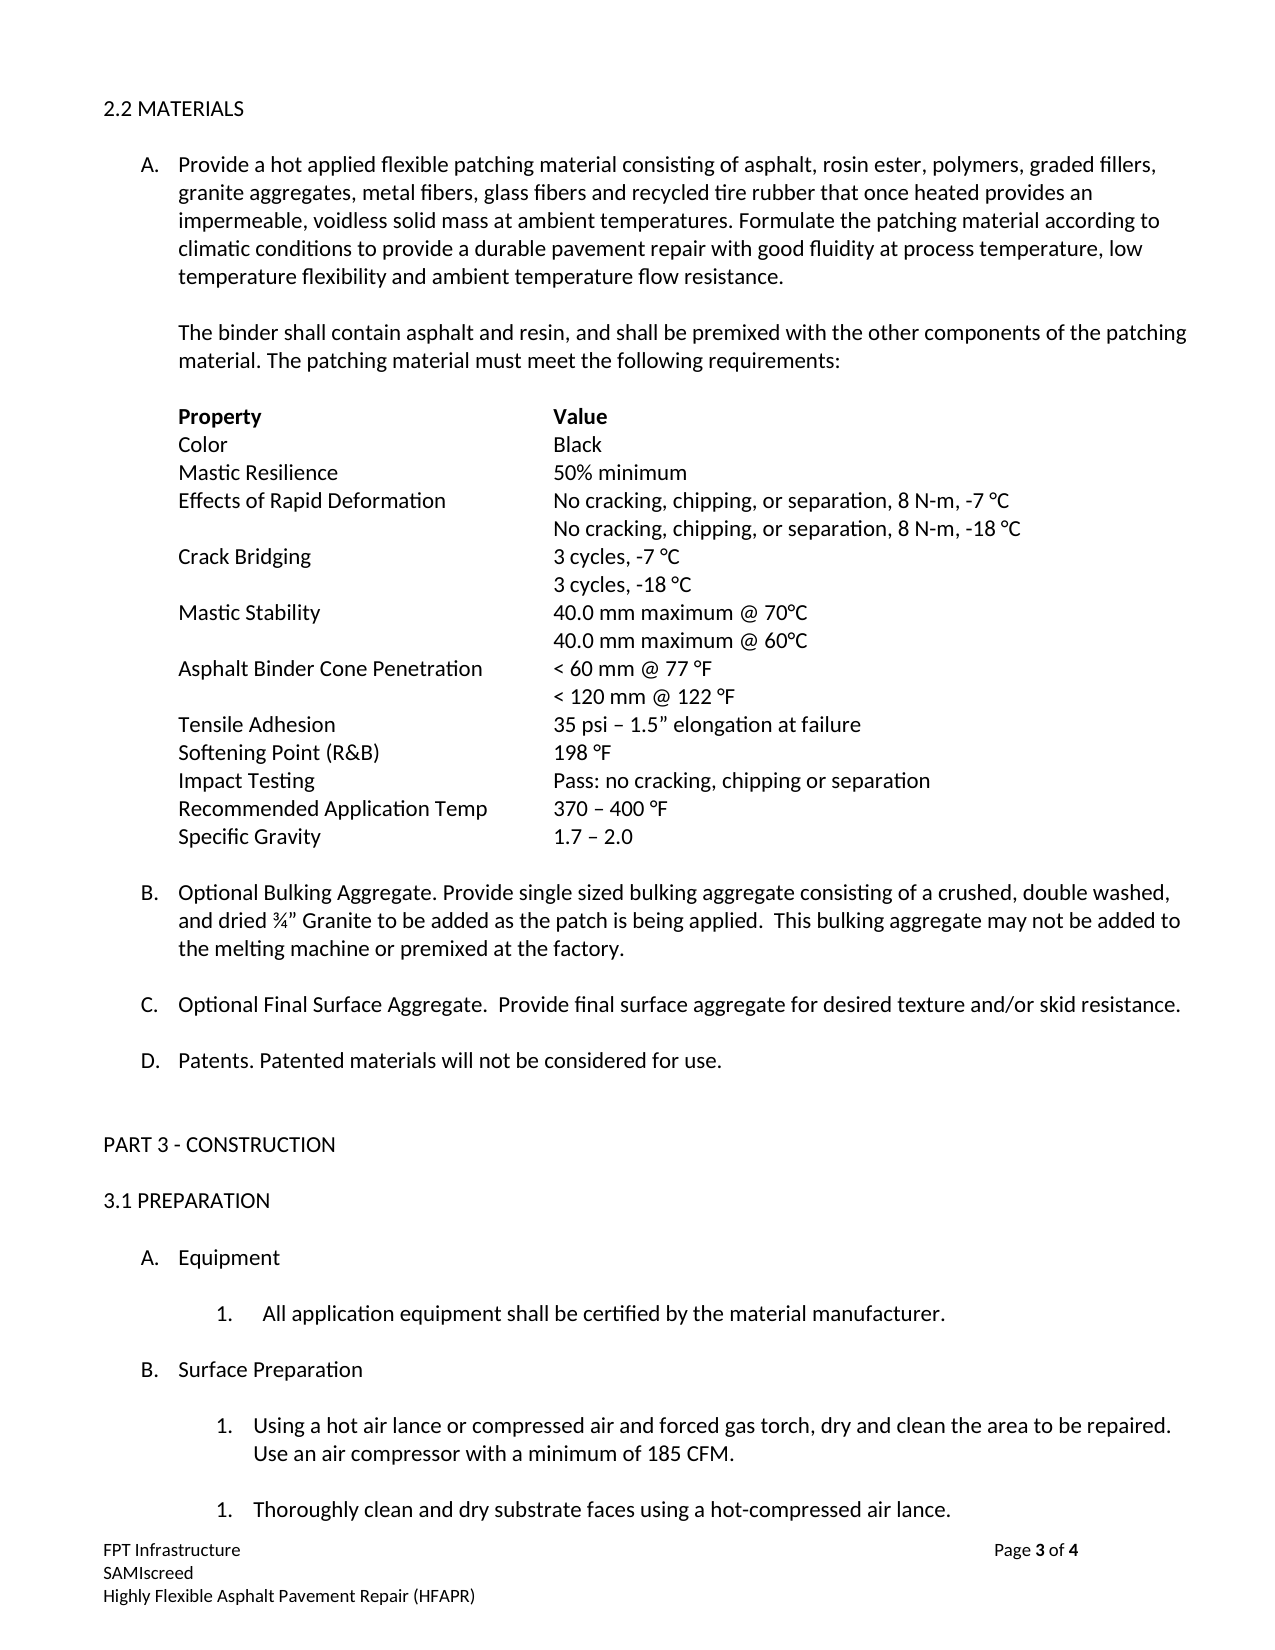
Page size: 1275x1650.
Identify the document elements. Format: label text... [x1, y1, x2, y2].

text Property Value [178, 402, 1191, 430]
list Optional Bulking Aggregate. Provide single sized bulking aggregate consisting of a crushed, double washed, and dried ¾” Granite to be added as the patch is being applied. This bulking aggregate may not be added to the melting machine or premixed at the factory. [141, 878, 1191, 962]
text 3.1 PREPARATION [103, 1187, 1191, 1214]
text Effects of Rapid Deformation No cracking, chipping, or separation, 8 N-m, -7 °C [178, 486, 1191, 514]
list Patents. Patented materials will not be considered for use. [141, 1046, 1191, 1074]
text Mastic Resilience 50% minimum [178, 458, 1191, 486]
list Optional Final Surface Aggregate. Provide final surface aggregate for desired texture and/or skid resistance. [141, 990, 1191, 1018]
list Surface Preparation [141, 1355, 1191, 1383]
text Tensile Adhesion 35 psi – 1.5” elongation at failure [178, 710, 1191, 738]
list Provide a hot applied flexible patching material consisting of asphalt, rosin ester, polymers, graded fillers, granite aggregates, metal fibers, glass fibers and recycled tire rubber that once heated provides an impermeable, voidless solid mass at ambient temperatures. Formulate the patching material according to climatic conditions to provide a durable pavement repair with good fluidity at process temperature, low temperature flexibility and ambient temperature flow resistance. [141, 150, 1191, 290]
text Specific Gravity 1.7 – 2.0 [178, 822, 1191, 850]
text No cracking, chipping, or separation, 8 N-m, -18 °C [478, 514, 1191, 542]
list All application equipment shall be certified by the material manufacturer. [216, 1299, 1191, 1327]
list The binder shall contain asphalt and resin, and shall be premixed with the other components of the patching material. The patching material must meet the following requirements: [178, 318, 1191, 374]
text Crack Bridging 3 cycles, -7 °C [178, 542, 1191, 570]
text Recommended Application Temp 370 – 400 °F [178, 794, 1191, 822]
text Impact Testing Pass: no cracking, chipping or separation [178, 766, 1191, 794]
text PART 3 - CONSTRUCTION [103, 1131, 1191, 1158]
list Using a hot air lance or compressed air and forced gas torch, dry and clean the area to be repaired. Use an air compressor with a minimum of 185 CFM. [216, 1411, 1191, 1467]
text Mastic Stability 40.0 mm maximum @ 70°C [178, 598, 1191, 626]
text 40.0 mm maximum @ 60°C [478, 626, 1191, 654]
list Equipment [141, 1243, 1191, 1271]
text 2.2 MATERIALS [103, 94, 1191, 122]
text Color Black [178, 430, 1191, 458]
text Asphalt Binder Cone Penetration < 60 mm @ 77 °F [178, 654, 1191, 682]
text Softening Point (R&B) 198 °F [178, 738, 1191, 766]
list Thoroughly clean and dry substrate faces using a hot-compressed air lance. [216, 1495, 1191, 1523]
text 3 cycles, -18 °C [478, 570, 1191, 598]
text < 120 mm @ 122 °F [478, 682, 1191, 710]
